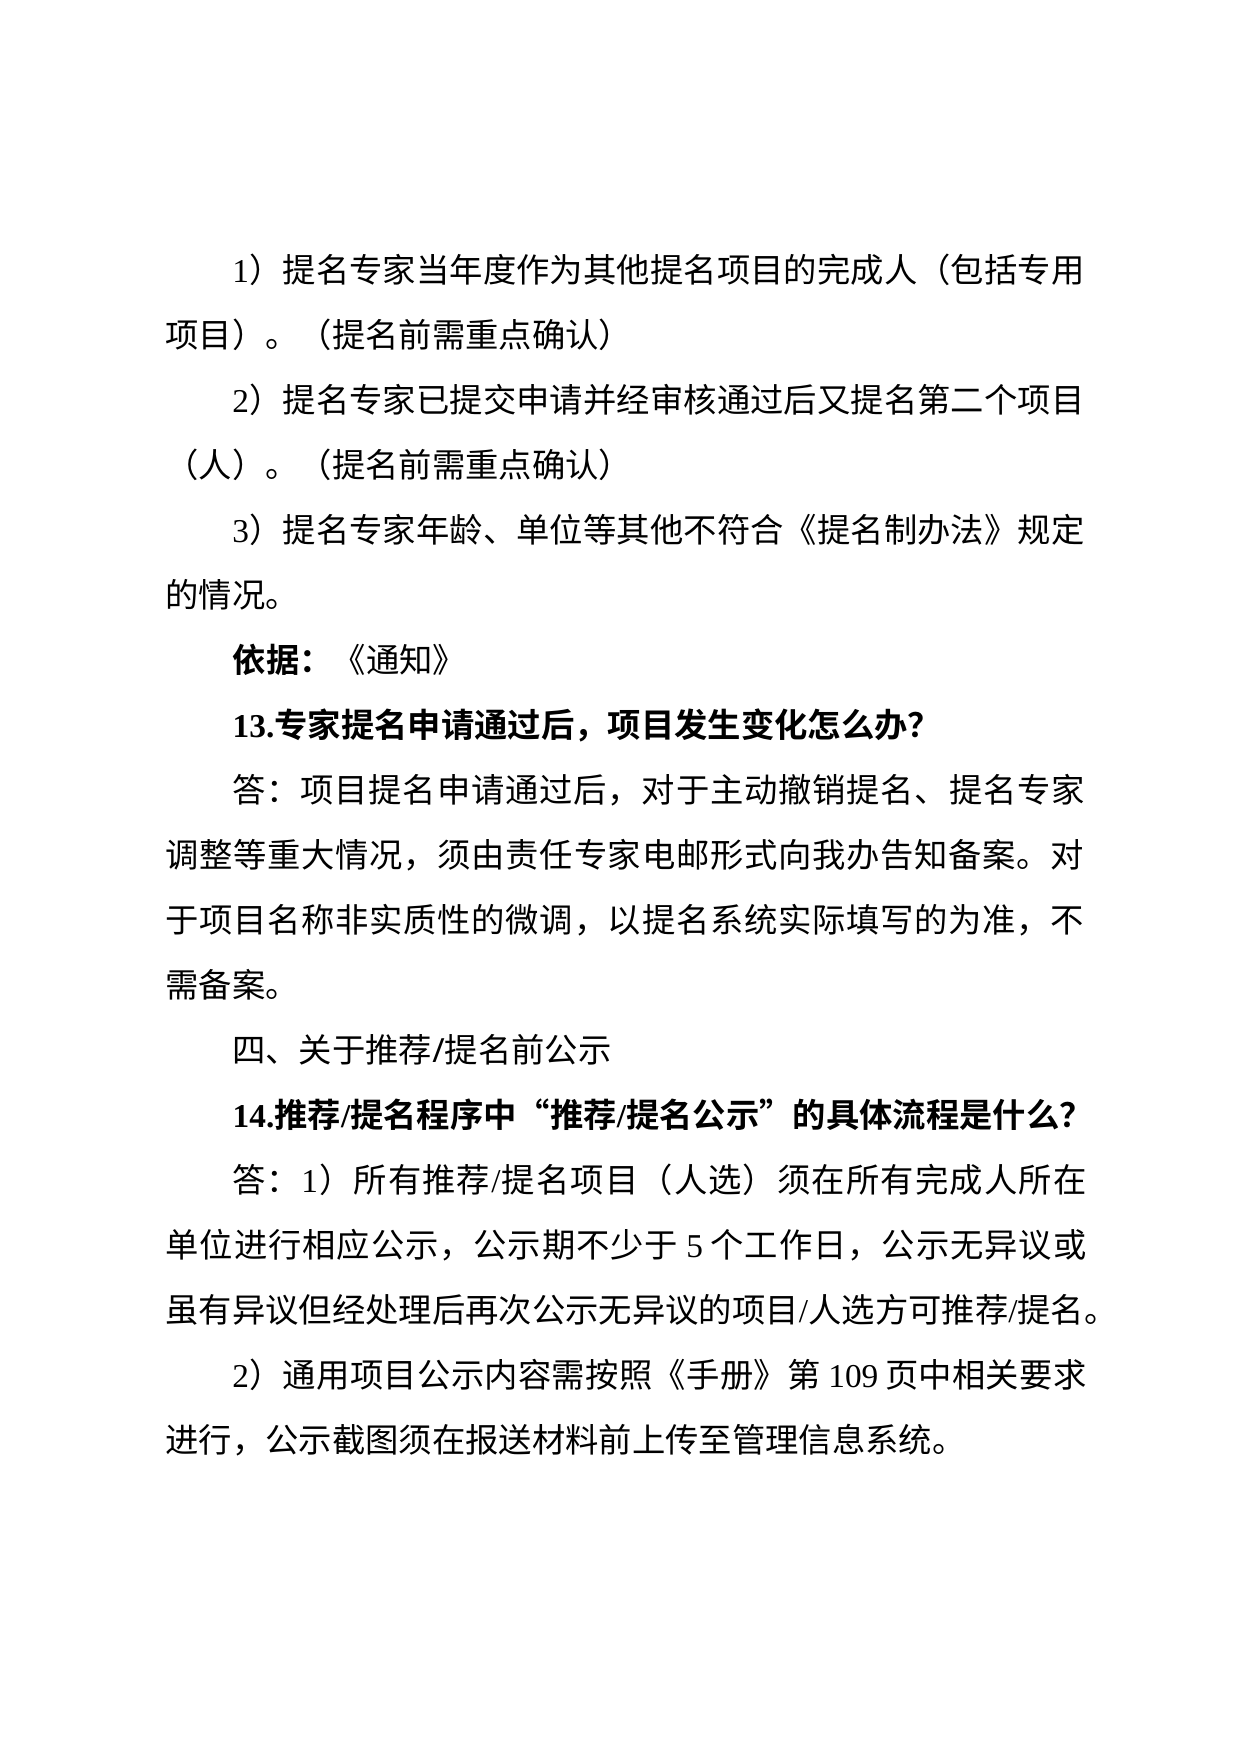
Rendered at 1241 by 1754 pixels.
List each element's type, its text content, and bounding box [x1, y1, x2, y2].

text 答：项目提名申请通过后，对于主动撤销提名、提名专家调整等重大情况，须由责任专家电邮形式向我办告知备案。对于项目名称非实质性的微调，以提名系统实际填写的为准，不需备案。 [165, 756, 1087, 1016]
text 1）提名专家当年度作为其他提名项目的完成人（包括专用项目）。（提名前需重点确认） [165, 236, 1087, 366]
text 答：1）所有推荐/提名项目（人选）须在所有完成人所在单位进行相应公示，公示期不少于5个工作日，公示无异议或虽有异议但经处理后再次公示无异议的项目/人选方可推荐/提名。 [165, 1146, 1087, 1341]
text 14.推荐/提名程序中“推荐/提名公示”的具体流程是什么？ [165, 1081, 1087, 1146]
text 2）通用项目公示内容需按照《手册》第109页中相关要求进行，公示截图须在报送材料前上传至管理信息系统。 [165, 1341, 1087, 1471]
text 依据：《通知》 [165, 626, 1087, 691]
text 2）提名专家已提交申请并经审核通过后又提名第二个项目（人）。（提名前需重点确认） [165, 366, 1087, 496]
text 13.专家提名申请通过后，项目发生变化怎么办？ [165, 691, 1087, 756]
text 四、关于推荐/提名前公示 [165, 1016, 1087, 1081]
text 3）提名专家年龄、单位等其他不符合《提名制办法》规定的情况。 [165, 496, 1087, 626]
